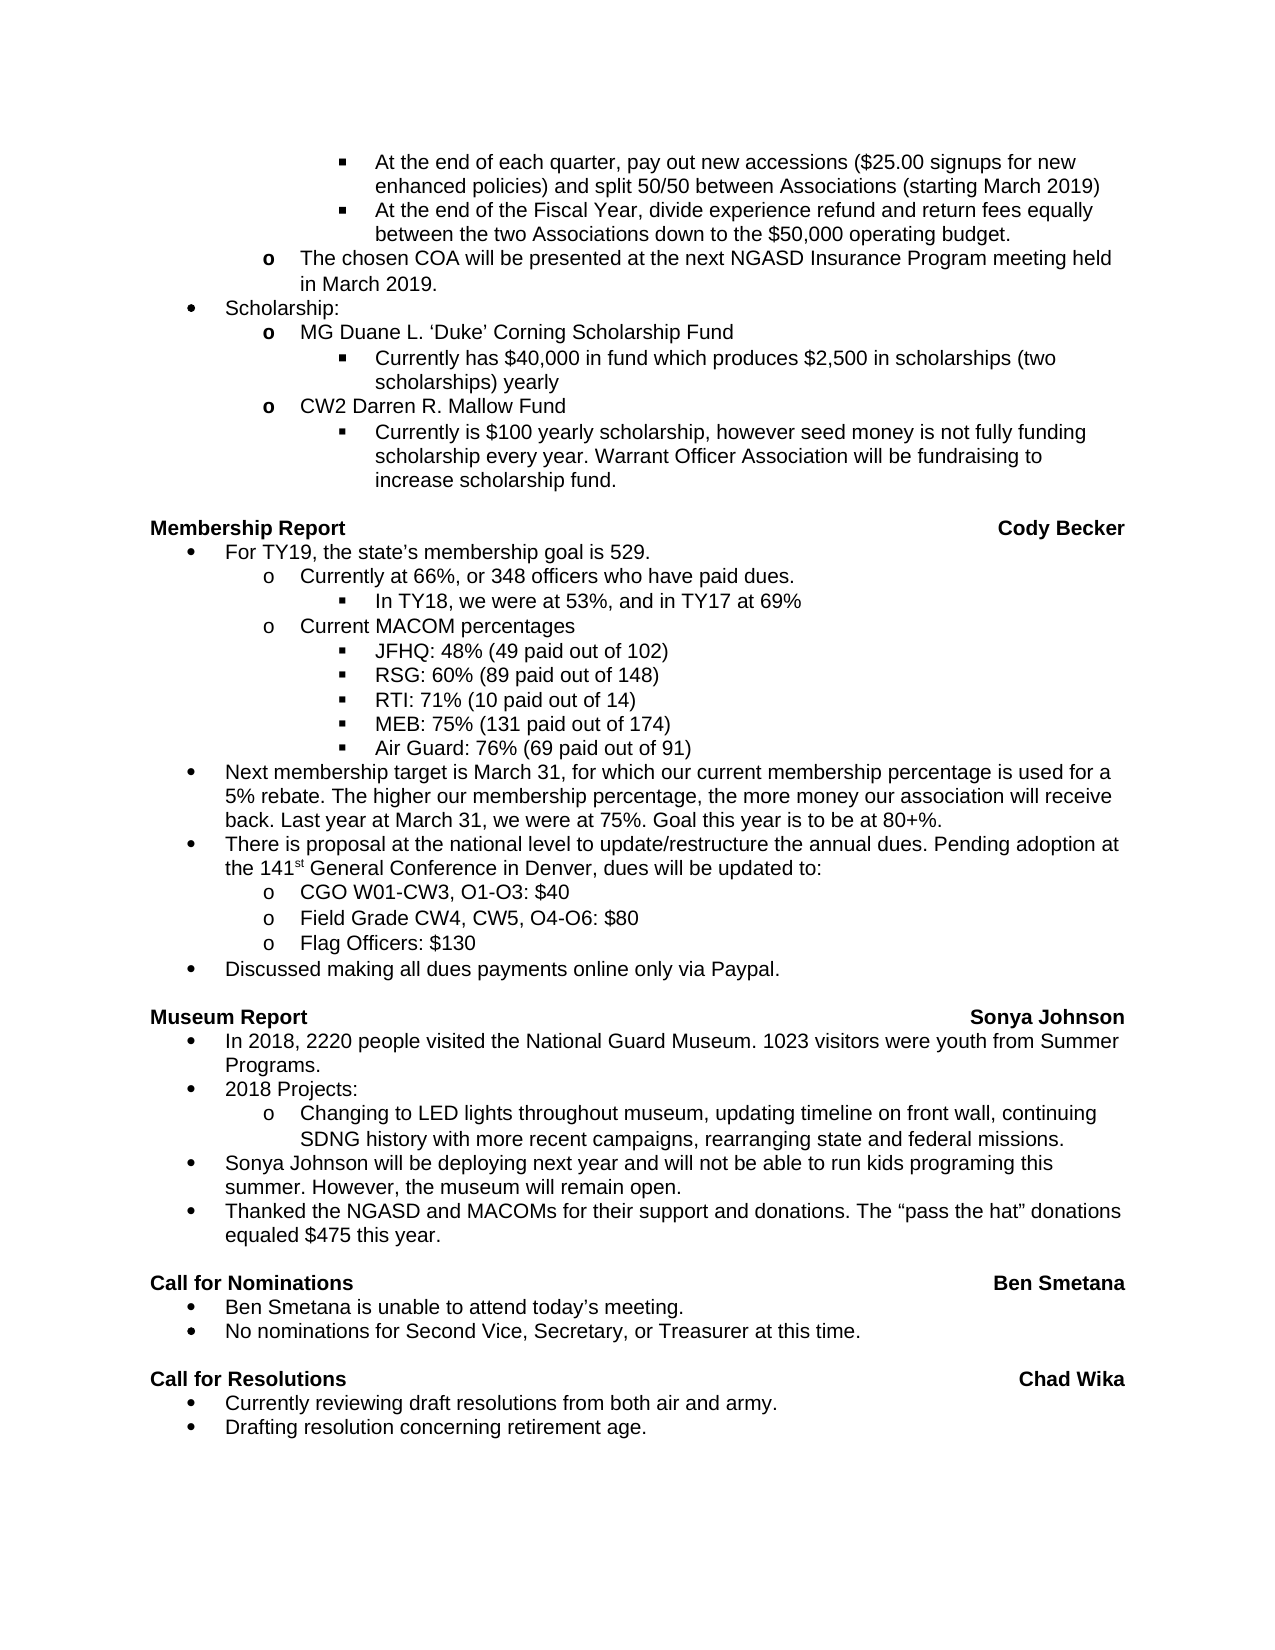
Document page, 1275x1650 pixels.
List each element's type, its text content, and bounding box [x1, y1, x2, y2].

list Ben Smetana is unable to attend today’s meeting. [187, 1295, 1125, 1319]
list Discussed making all dues payments online only via Paypal. [187, 957, 1125, 981]
list Currently at 66%, or 348 officers who have paid dues. [262, 563, 1125, 589]
list In TY18, we were at 53%, and in TY17 at 69% [337, 589, 1125, 613]
list No nominations for Second Vice, Secretary, or Treasurer at this time. [187, 1319, 1125, 1343]
text Museum Report Sonya Johnson [150, 1005, 1125, 1029]
text Membership Report Cody Becker [150, 516, 1125, 539]
list In 2018, 2220 people visited the National Guard Museum. 1023 visitors were youth from Summer Programs. [187, 1029, 1125, 1077]
list 2018 Projects: [187, 1077, 1125, 1101]
list Currently has $40,000 in fund which produces $2,500 in scholarships (two scholarships) yearly [337, 346, 1125, 394]
list Next membership target is March 31, for which our current membership percentage is used for a 5% rebate. The higher our membership percentage, the more money our association will receive back. Last year at March 31, we were at 75%. Goal this year is to be at 80+%. [187, 759, 1125, 832]
list MEB: 75% (131 paid out of 174) [337, 711, 1125, 736]
list JFHQ: 48% (49 paid out of 102) [337, 639, 1125, 663]
text Call for Nominations Ben Smetana [150, 1271, 1125, 1295]
list Field Grade CW4, CW5, O4-O6: $80 [262, 905, 1125, 931]
list Changing to LED lights throughout museum, updating timeline on front wall, continuing SDNG history with more recent campaigns, rearranging state and federal missions. [262, 1101, 1125, 1151]
list Sonya Johnson will be deploying next year and will not be able to run kids programing this summer. However, the museum will remain open. [187, 1151, 1125, 1199]
text Call for Resolutions Chad Wika [150, 1367, 1125, 1391]
list Air Guard: 76% (69 paid out of 91) [337, 736, 1125, 759]
list Current MACOM percentages [262, 613, 1125, 639]
list RTI: 71% (10 paid out of 14) [337, 687, 1125, 711]
list At the end of the Fiscal Year, divide experience refund and return fees equally between the two Associations down to the $50,000 operating budget. [337, 198, 1125, 246]
list Flag Officers: $130 [262, 931, 1125, 957]
list Thanked the NGASD and MACOMs for their support and donations. The “pass the hat” donations equaled $475 this year. [187, 1199, 1125, 1247]
list At the end of each quarter, pay out new accessions ($25.00 signups for new enhanced policies) and split 50/50 between Associations (starting March 2019) [337, 150, 1125, 198]
list Scholarship: [187, 296, 1125, 320]
list For TY19, the state’s membership goal is 529. [187, 539, 1125, 563]
list CGO W01-CW3, O1-O3: $40 [262, 879, 1125, 905]
list There is proposal at the national level to update/restructure the annual dues. Pending adoption at the 141st General Conference in Denver, dues will be updated to: [187, 832, 1125, 879]
list The chosen COA will be presented at the next NGASD Insurance Program meeting held in March 2019. [262, 246, 1125, 296]
list MG Duane L. ‘Duke’ Corning Scholarship Fund [262, 320, 1125, 346]
list RSG: 60% (89 paid out of 148) [337, 663, 1125, 687]
list Currently is $100 yearly scholarship, however seed money is not fully funding scholarship every year. Warrant Officer Association will be fundraising to increase scholarship fund. [337, 419, 1125, 492]
list CW2 Darren R. Mallow Fund [262, 394, 1125, 419]
list Drafting resolution concerning retirement age. [187, 1415, 1125, 1439]
list Currently reviewing draft resolutions from both air and army. [187, 1391, 1125, 1415]
